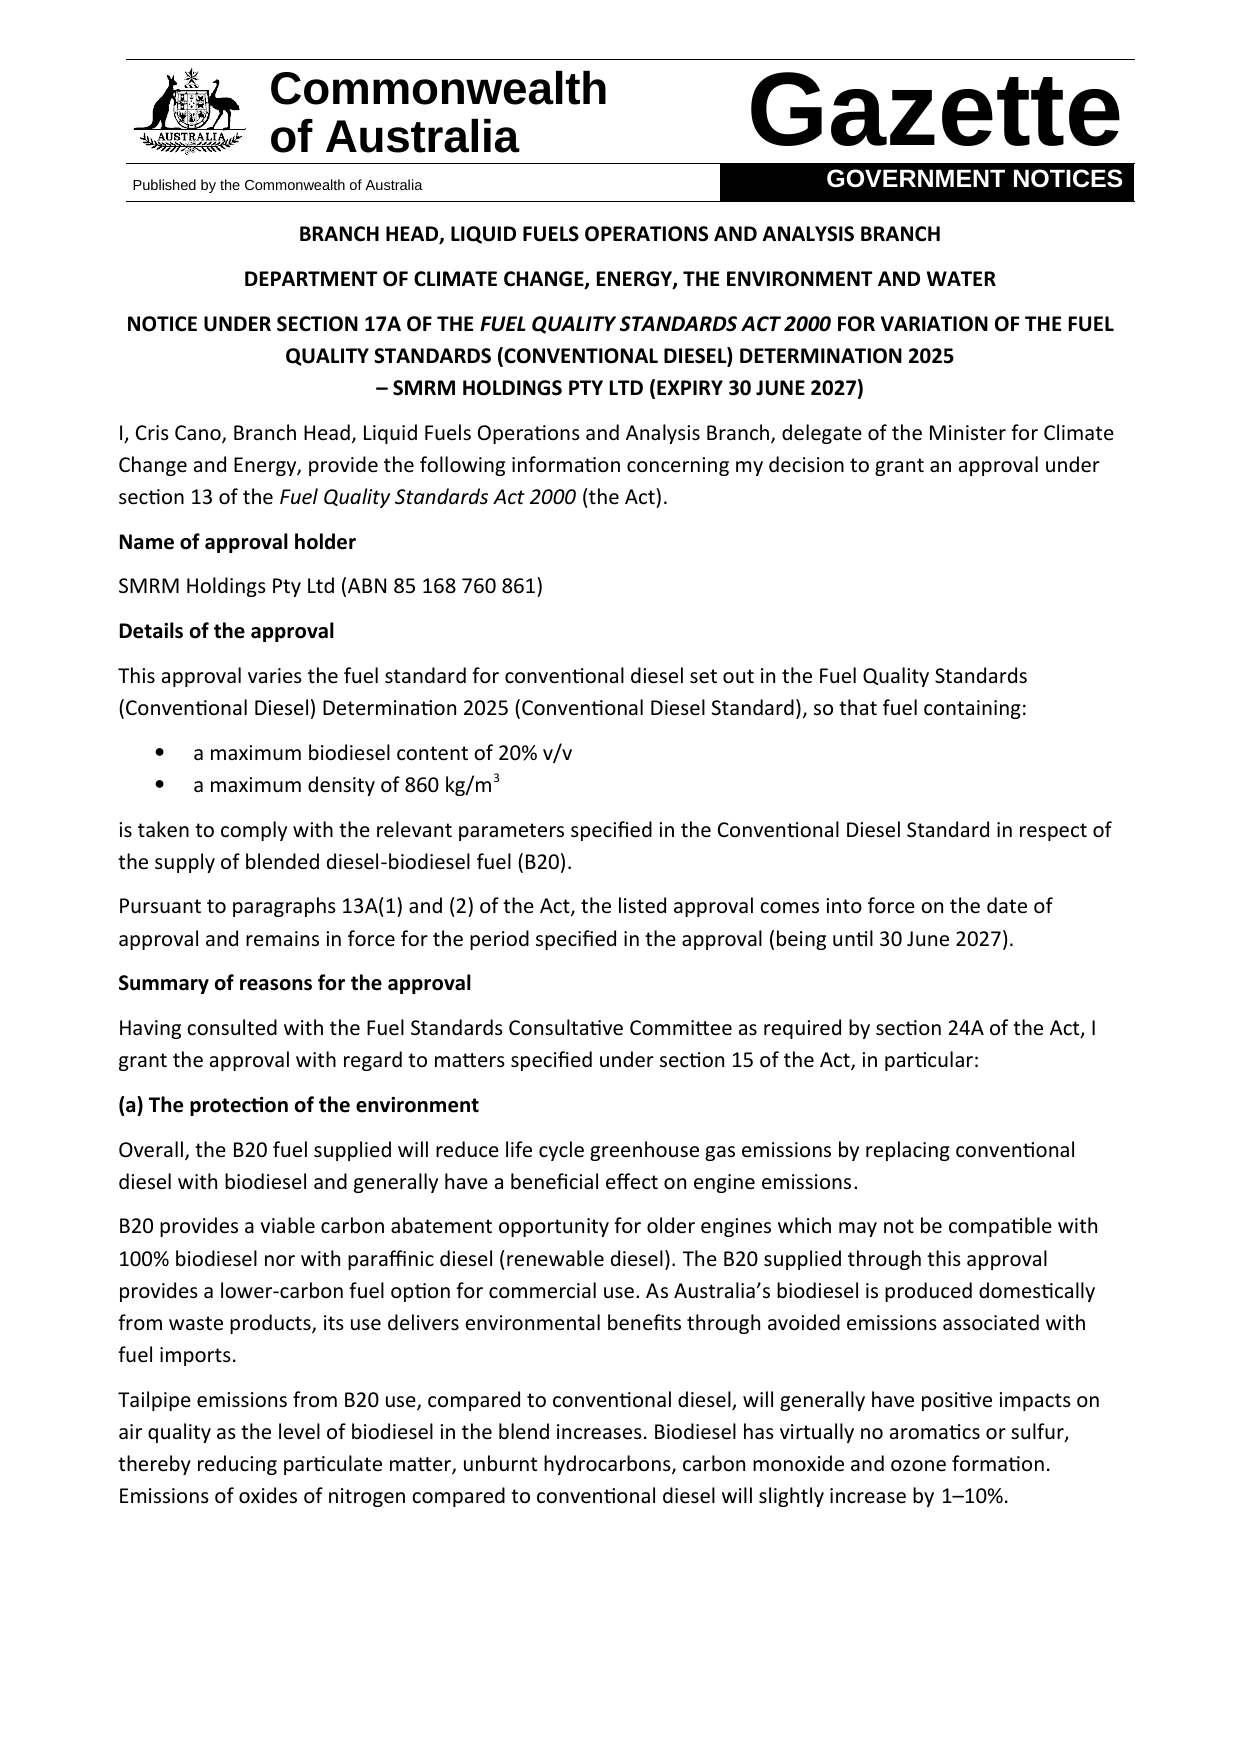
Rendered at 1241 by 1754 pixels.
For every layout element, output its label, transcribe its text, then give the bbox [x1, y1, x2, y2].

text NOTICE UNDER SECTION 17A OF THE FUEL QUALITY STANDARDS ACT 2000 FOR VARIATION OF THE FUEL QUALITY STANDARDS (CONVENTIONAL DIESEL) DETERMINATION 2025 – SMRM HOLDINGS PTY LTD (EXPIRY 30 JUNE 2027) [118, 309, 1122, 401]
text BRANCH HEAD, LIQUID FUELS OPERATIONS AND ANALYSIS BRANCH [118, 219, 1122, 247]
text Overall, the B20 fuel supplied will reduce life cycle greenhouse gas emissions by replacing conventional diesel with biodiesel and generally have a beneficial effect on engine emissions. [118, 1135, 1122, 1195]
text B20 provides a viable carbon abatement opportunity for older engines which may not be compatible with 100% biodiesel nor with paraffinic diesel (renewable diesel). The B20 supplied through this approval provides a lower-carbon fuel option for commercial use. As Australia’s biodiesel is produced domestically from waste products, its use delivers environmental benefits through avoided emissions associated with fuel imports. [118, 1212, 1122, 1368]
text Details of the approval [118, 616, 1122, 644]
text SMRM Holdings Pty Ltd (ABN 85 168 760 861) [118, 572, 1122, 599]
list a maximum density of 860 kg/m3 [156, 770, 1122, 798]
text Pursuant to paragraphs 13A(1) and (2) of the Act, the listed approval comes into force on the date of approval and remains in force for the period specified in the approval (being until 30 June 2027). [118, 892, 1122, 952]
text I, Cris Cano, Branch Head, Liquid Fuels Operations and Analysis Branch, delegate of the Minister for Climate Change and Energy, provide the following information concerning my decision to grant an approval under section 13 of the Fuel Quality Standards Act 2000 (the Act). [118, 418, 1122, 510]
text Summary of reasons for the approval [118, 968, 1122, 996]
text Having consulted with the Fuel Standards Consultative Committee as required by section 24A of the Act, I grant the approval with regard to matters specified under section 15 of the Act, in particular: [118, 1013, 1122, 1073]
list a maximum biodiesel content of 20% v/v [156, 738, 1122, 766]
text (a) The protection of the environment [118, 1090, 1122, 1118]
text DEPARTMENT OF CLIMATE CHANGE, ENERGY, THE ENVIRONMENT AND WATER [118, 264, 1122, 292]
text is taken to comply with the relevant parameters specified in the Conventional Diesel Standard in respect of the supply of blended diesel-biodiesel fuel (B20). [118, 815, 1122, 875]
text Tailpipe emissions from B20 use, compared to conventional diesel, will generally have positive impacts on air quality as the level of biodiesel in the blend increases. Biodiesel has virtually no aromatics or sulfur, thereby reducing particulate matter, unburnt hydrocarbons, carbon monoxide and ozone formation. Emissions of oxides of nitrogen compared to conventional diesel will slightly increase by 1–10%. [118, 1385, 1122, 1509]
text This approval varies the fuel standard for conventional diesel set out in the Fuel Quality Standards (Conventional Diesel) Determination 2025 (Conventional Diesel Standard), so that fuel containing: [118, 661, 1122, 721]
text Name of approval holder [118, 527, 1122, 555]
